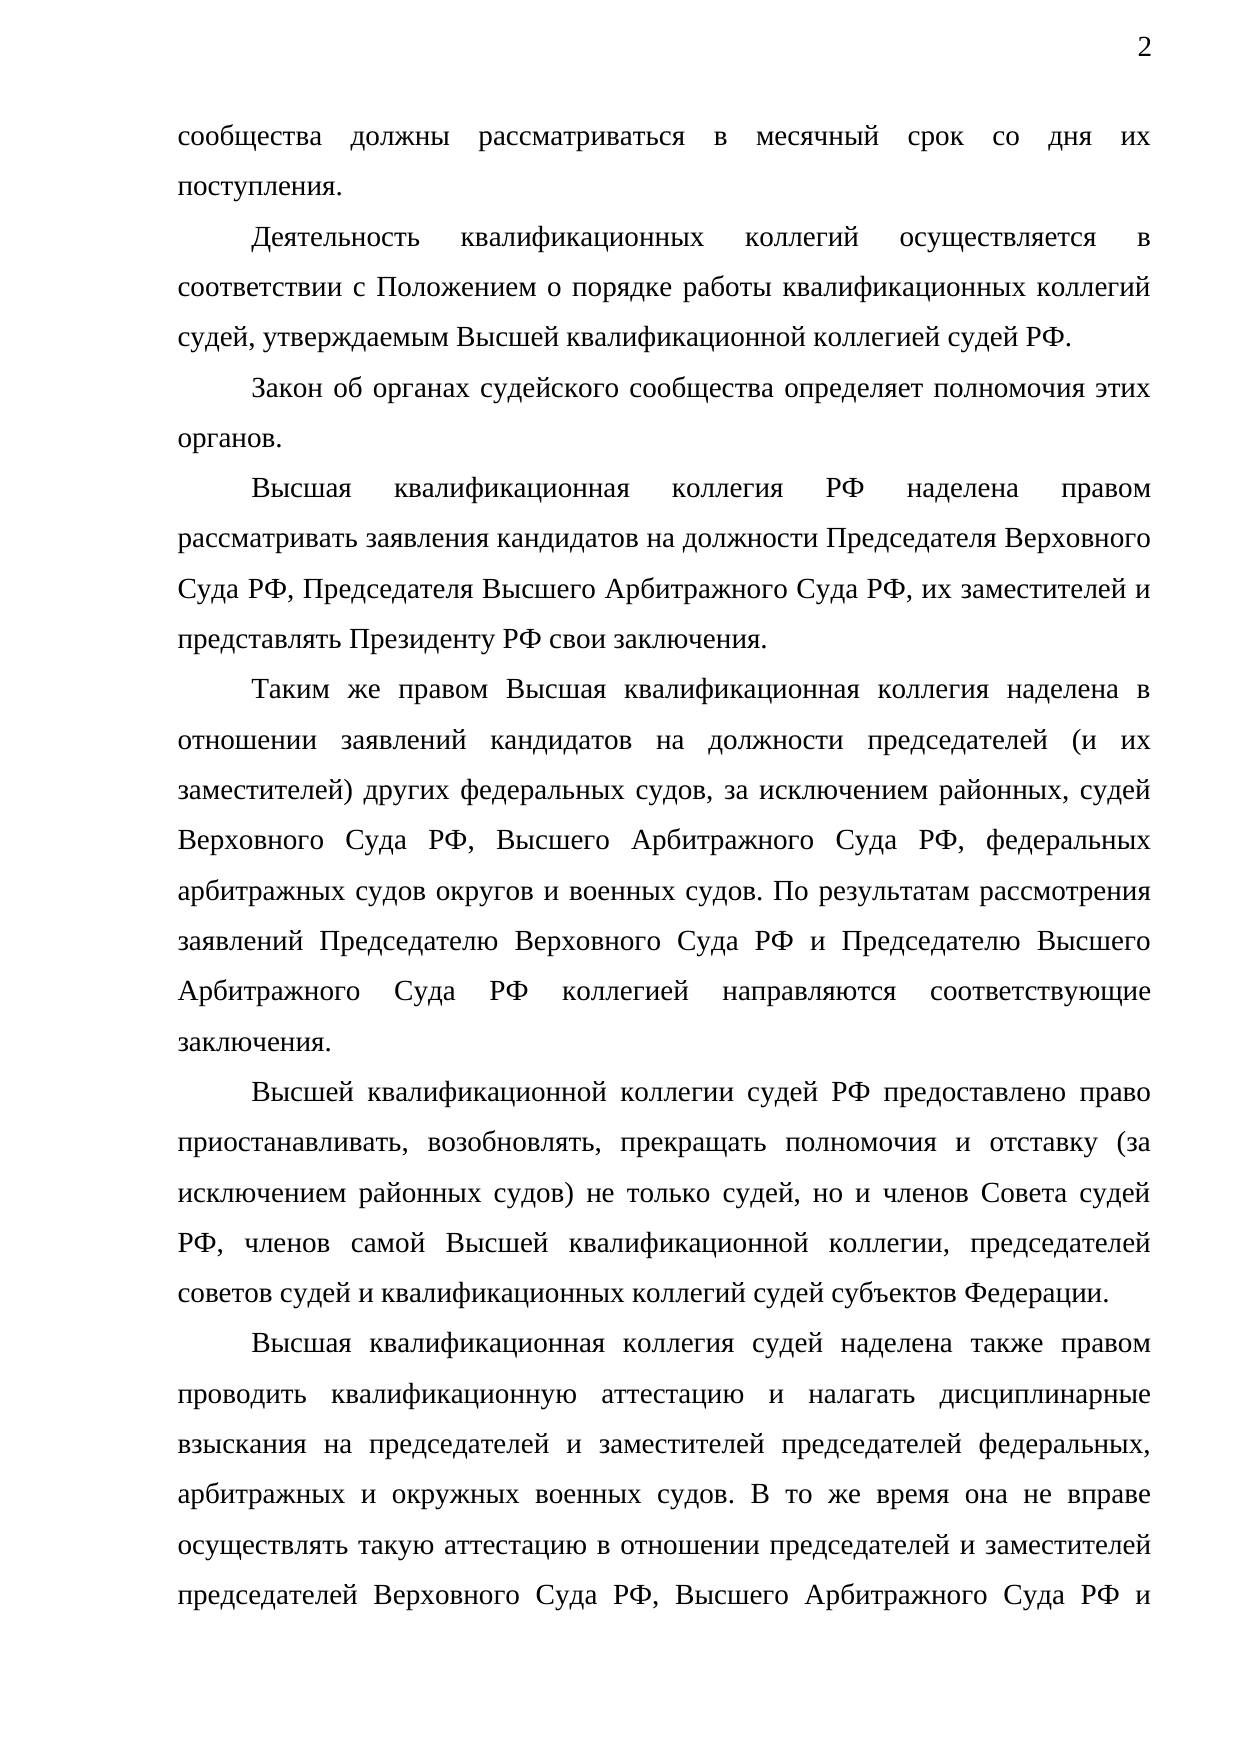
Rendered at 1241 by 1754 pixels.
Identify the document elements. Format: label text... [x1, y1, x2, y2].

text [177, 1326, 1152, 1611]
text Таким же правом Высшая квалификационная коллегия наделена в отношении заявлений кандидатов на должности председателей (и их заместителей) других федеральных судов, за исключением районных, судей Верховного Суда РФ, Высшего Арбитражного Суда РФ, федеральных арбитражных судов округов и военных судов. По результатам рассмотрения заявлений Председателю Верховного Суда РФ и Председателю Высшего Арбитражного Суда РФ коллегией направляются соответствующие заключения. [177, 672, 1152, 1057]
text Закон об органах судейского сообщества определяет полномочия этих органов. [177, 370, 1152, 453]
text Высшей квалификационной коллегии судей РФ предоставлено право приостанавливать, возобновлять, прекращать полномочия и отставку (за исключением районных судов) не только судей, но и членов Совета судей РФ, членов самой Высшей квалификационной коллегии, председателей советов судей и квалификационных коллегий судей субъектов Федерации. [177, 1074, 1152, 1309]
text Деятельность квалификационных коллегий осуществляется в соответствии с Положением о порядке работы квалификационных коллегий судей, утверждаемым Высшей квалификационной коллегией судей РФ. [177, 219, 1152, 353]
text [177, 118, 1152, 202]
text Высшая квалификационная коллегия РФ наделена правом рассматривать заявления кандидатов на должности Председателя Верховного Суда РФ, Председателя Высшего Арбитражного Суда РФ, их заместителей и представлять Президенту РФ свои заключения. [177, 470, 1152, 655]
